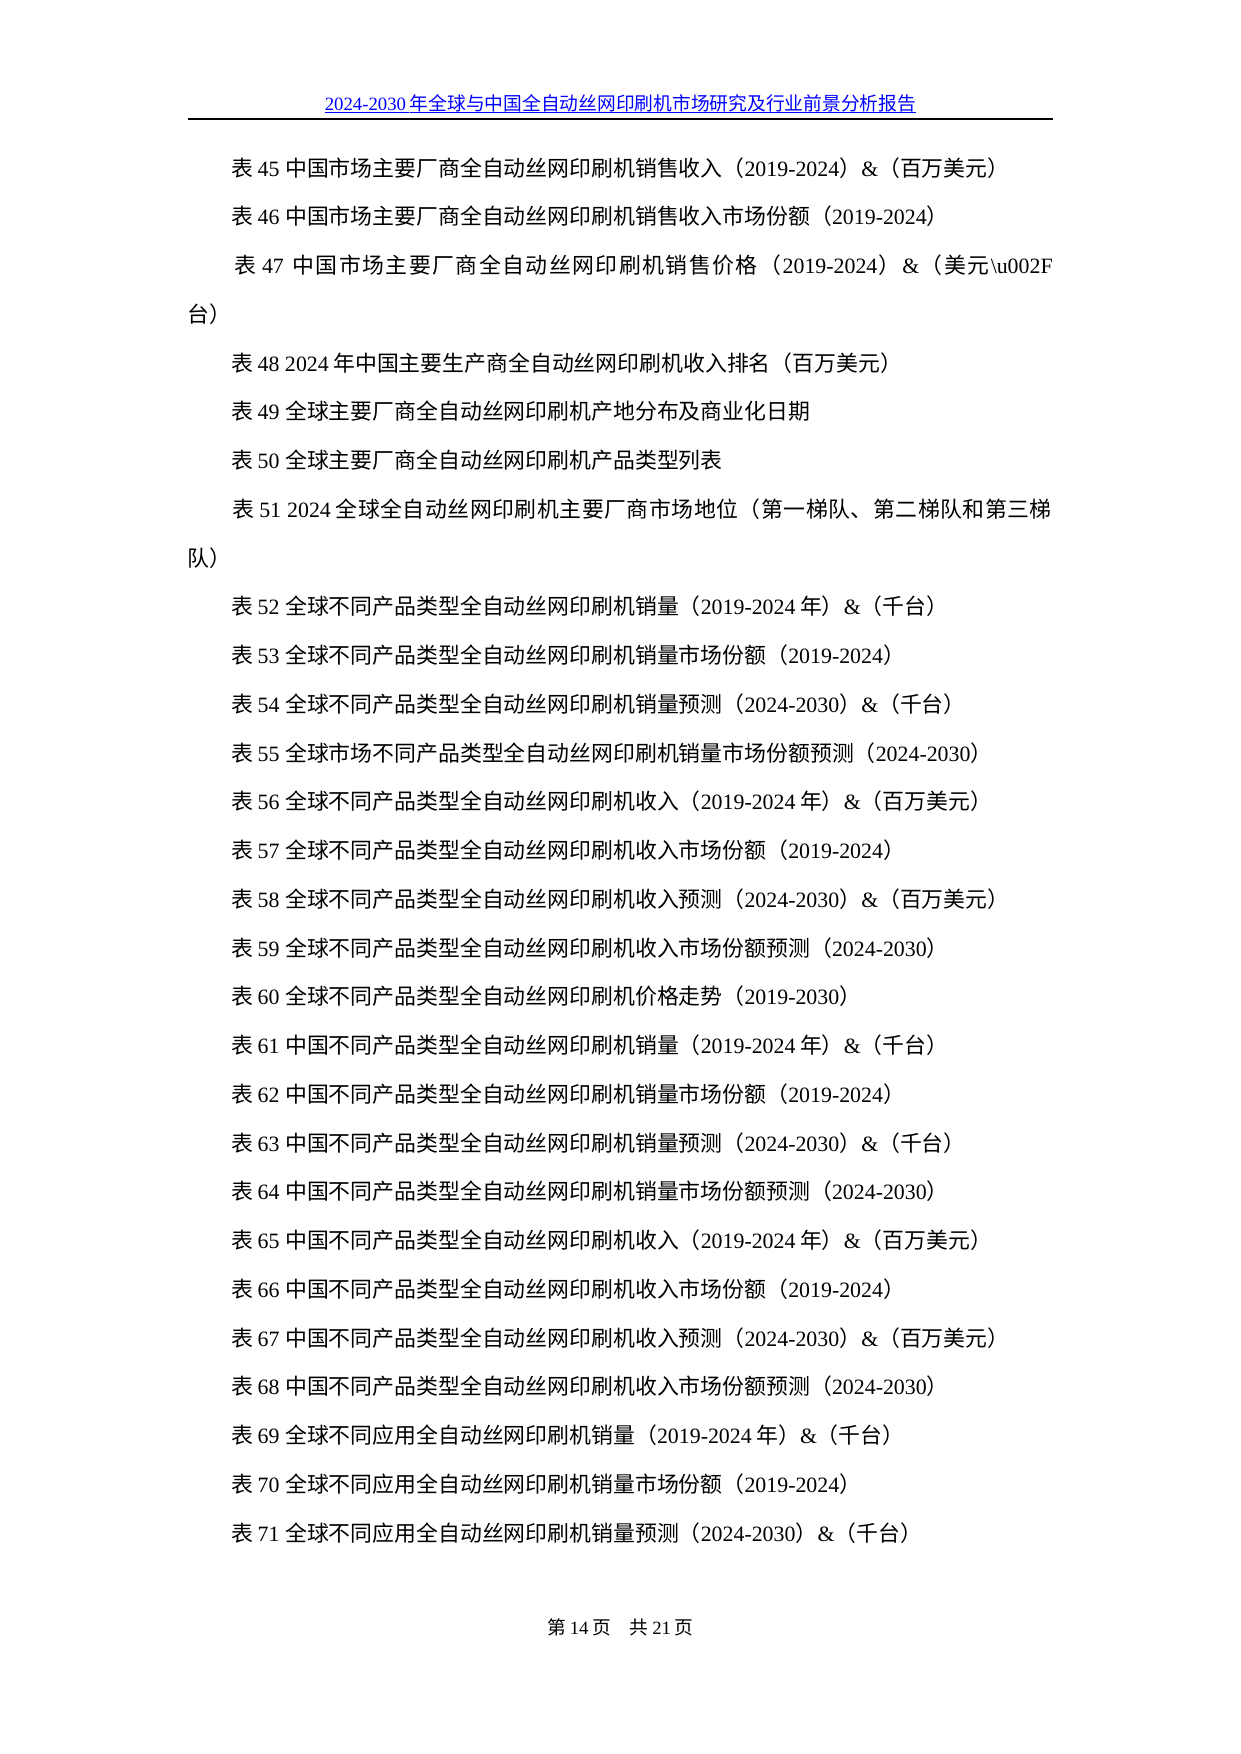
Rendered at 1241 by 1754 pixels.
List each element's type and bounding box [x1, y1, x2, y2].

text [187, 150, 1053, 1548]
